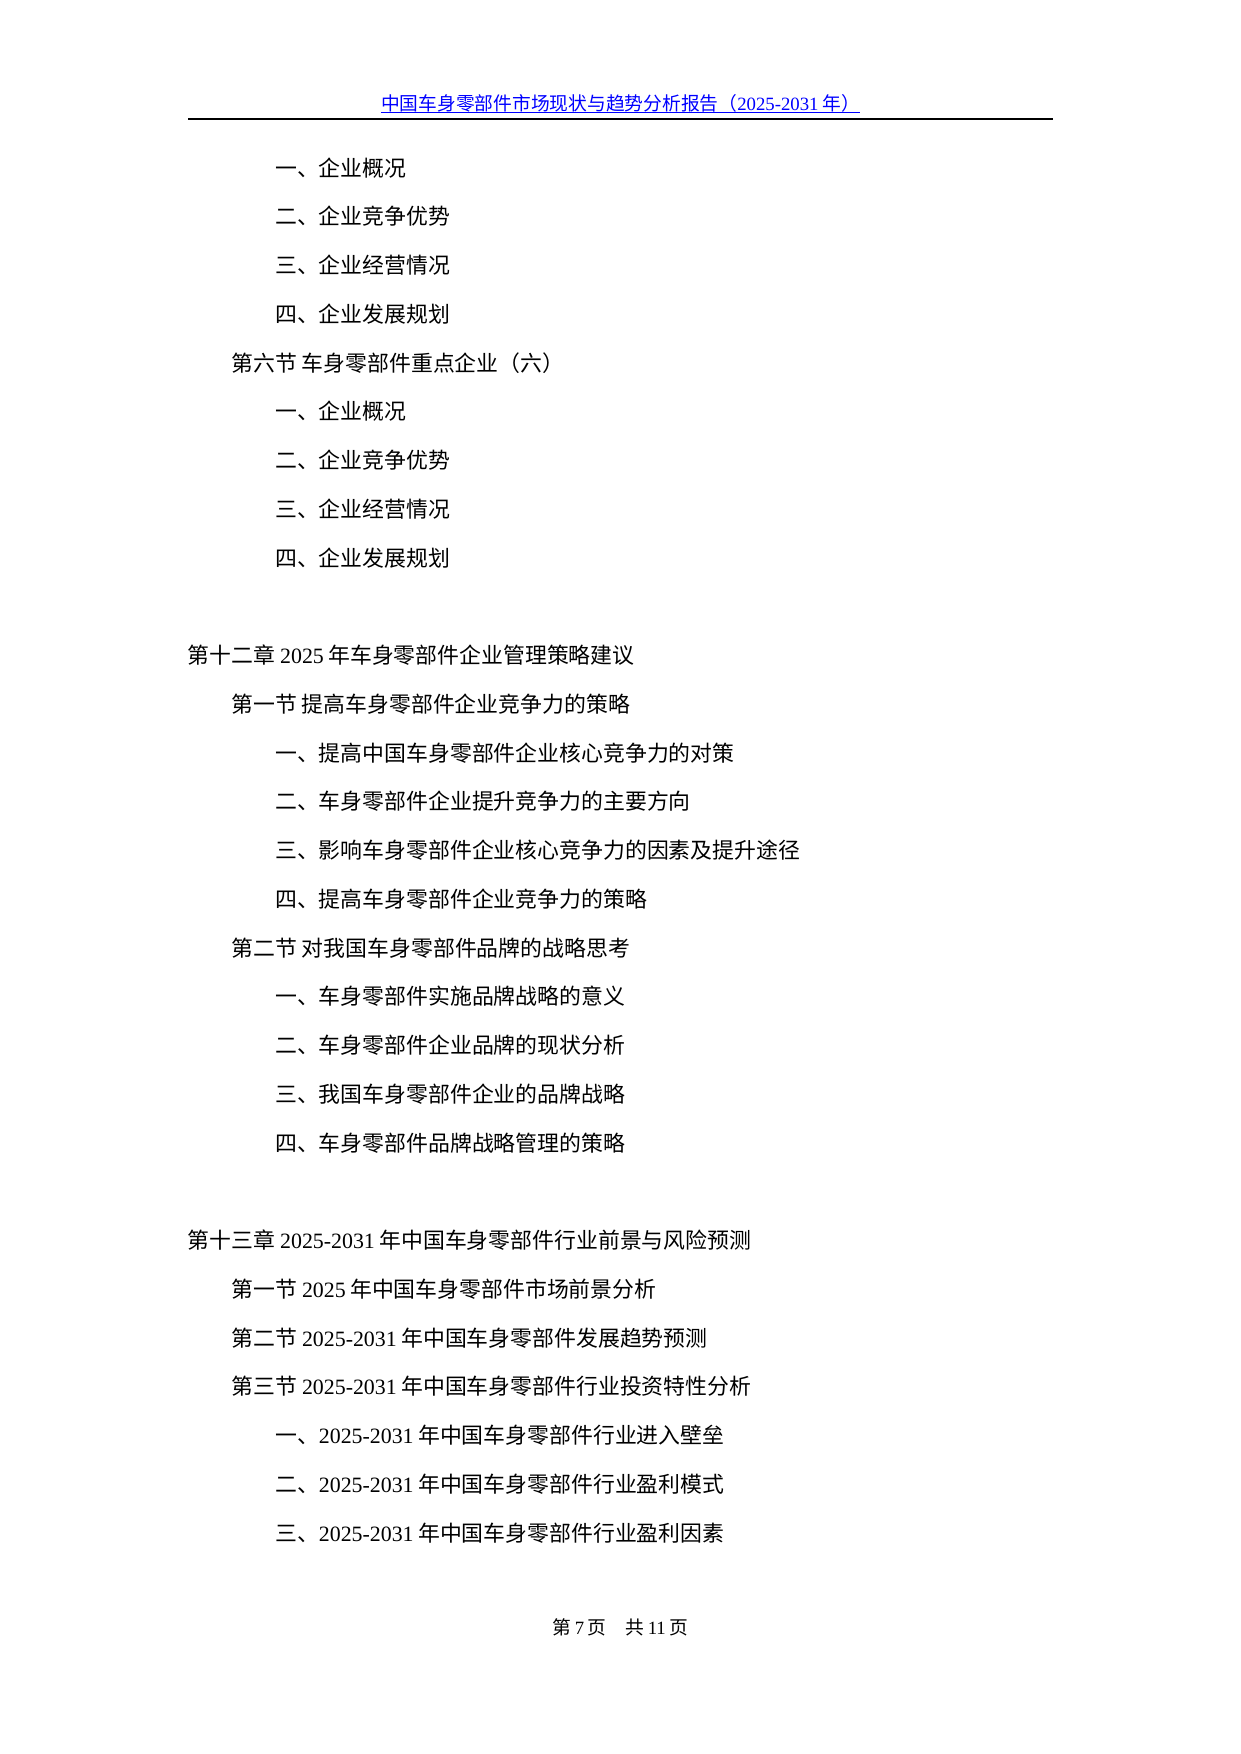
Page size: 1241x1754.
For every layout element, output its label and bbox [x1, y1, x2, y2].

text [187, 150, 1053, 1548]
